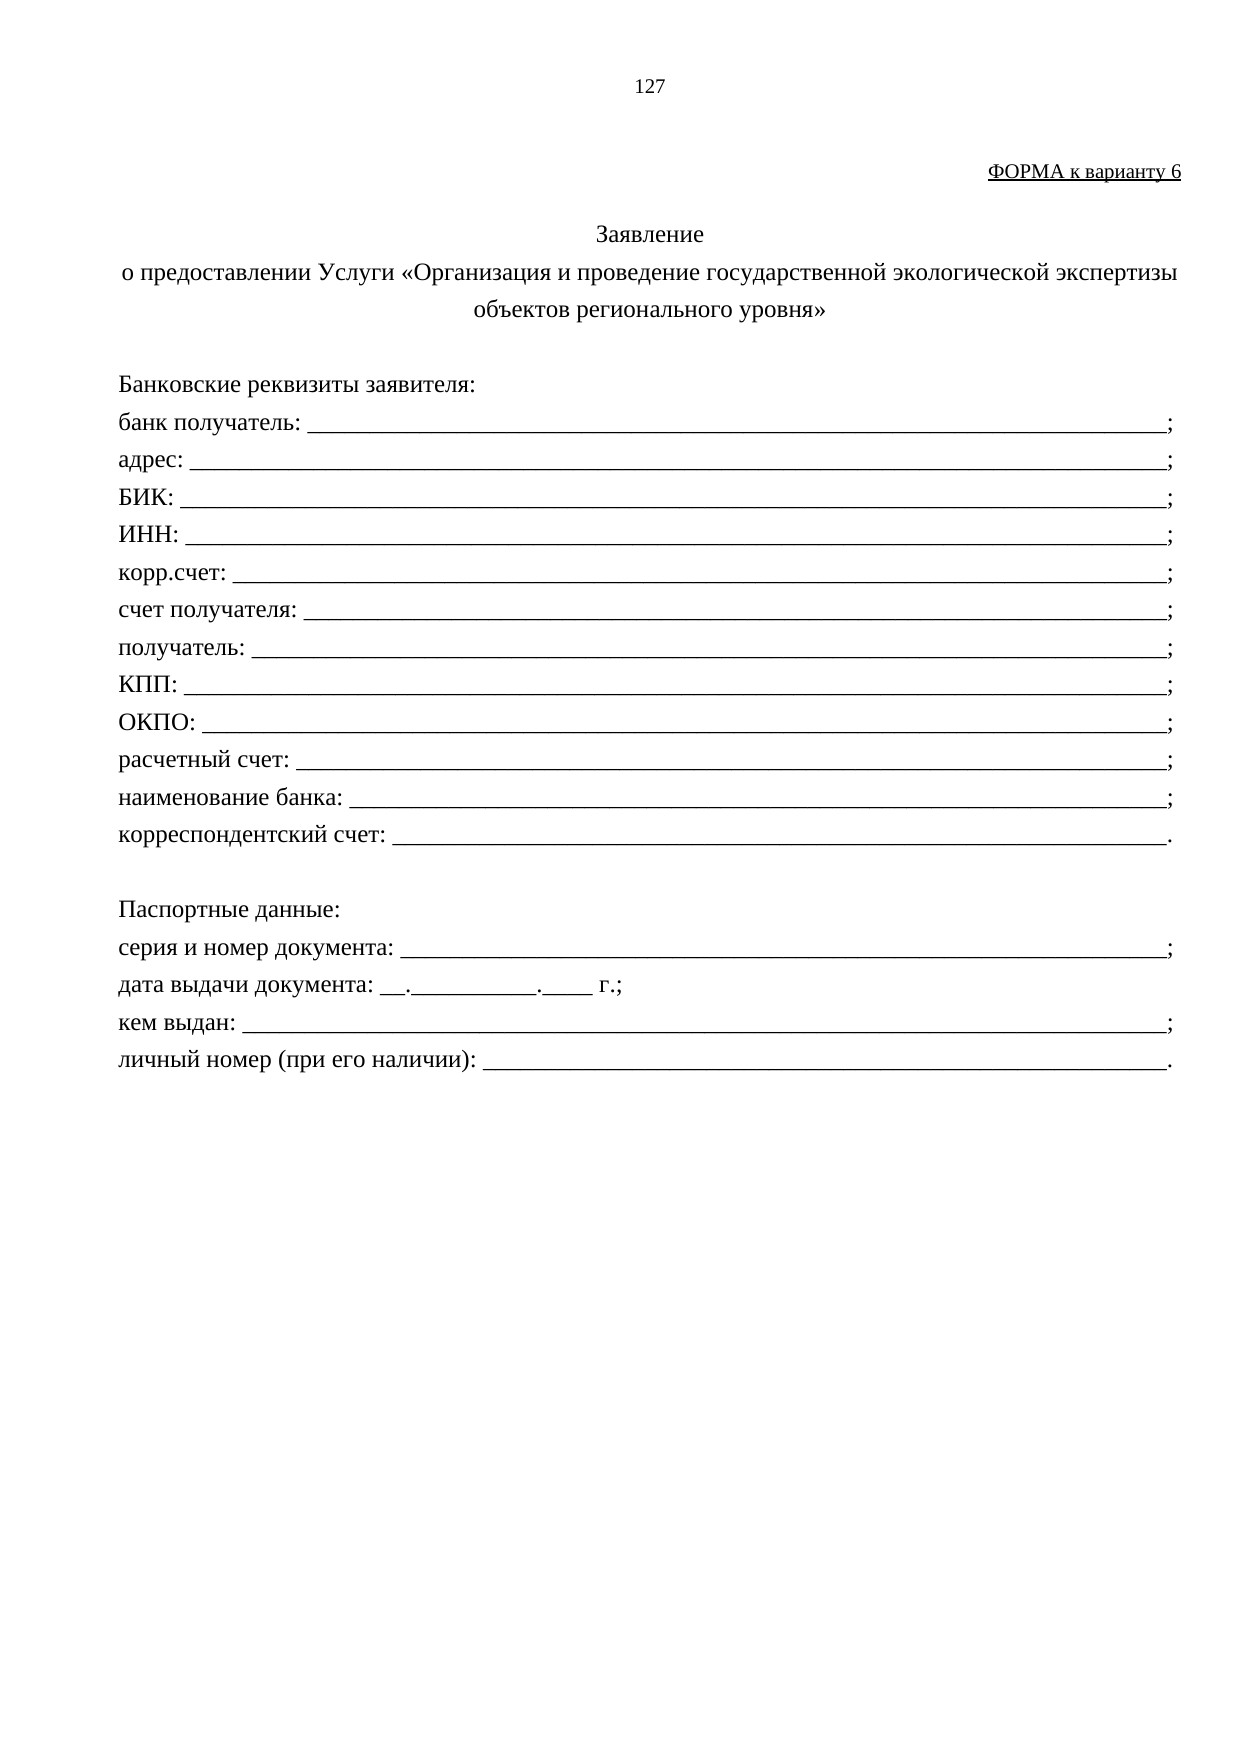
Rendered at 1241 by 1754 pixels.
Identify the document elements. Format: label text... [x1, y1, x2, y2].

text ФОРМА к варианту 6 [193, 158, 1181, 183]
text ОКПО: ; [118, 700, 1181, 738]
text Паспортные данные: [118, 888, 1181, 925]
text адрес: ; [118, 438, 1181, 475]
text дата выдачи документа: __.__________.____ г.; [118, 963, 1181, 1000]
text БИК: ; [118, 475, 1181, 513]
text кем выдан: ; [118, 1000, 1181, 1038]
text Заявление [118, 213, 1181, 250]
text расчетный счет: ; [118, 738, 1181, 775]
text Банковские реквизиты заявителя: [118, 363, 1181, 400]
text о предоставлении Услуги «Организация и проведение государственной экологической экспертизы объектов регионального уровня» [118, 250, 1181, 325]
text счет получателя: ; [118, 588, 1181, 625]
text КПП: ; [118, 663, 1181, 700]
text банк получатель: ; [118, 400, 1181, 438]
text получатель: ; [118, 625, 1181, 663]
text наименование банка: ; [118, 775, 1181, 813]
text личный номер (при его наличии): . [118, 1038, 1181, 1075]
text серия и номер документа: ; [118, 925, 1181, 963]
text корр.счет: ; [118, 550, 1181, 588]
text корреспондентский счет: . [118, 813, 1181, 850]
text ИНН: ; [118, 513, 1181, 550]
